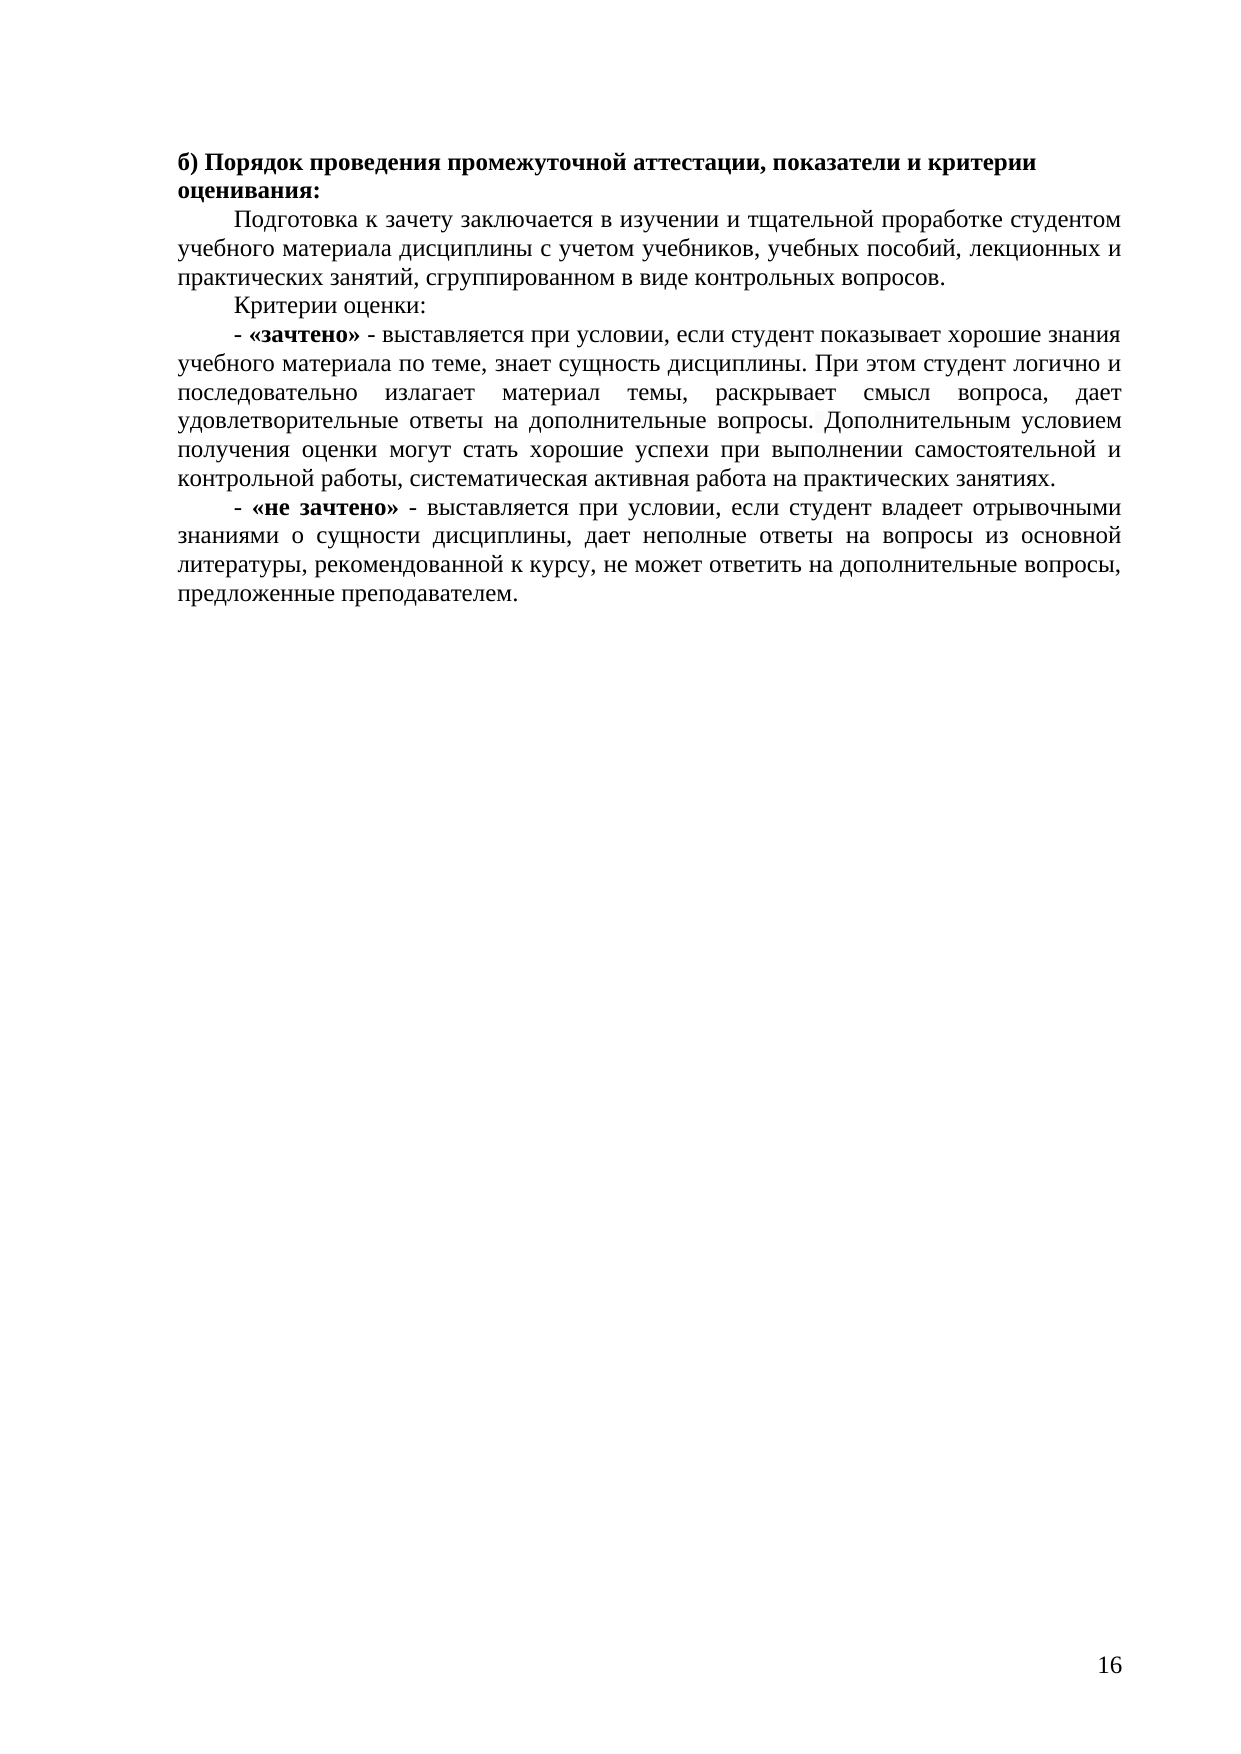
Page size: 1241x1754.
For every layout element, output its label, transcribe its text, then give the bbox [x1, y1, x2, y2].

text Подготовка к зачету заключается в изучении и тщательной проработке студентом учебного материала дисциплины с учетом учебников, учебных пособий, лекционных и практических занятий, сгруппированном в виде контрольных вопросов. [177, 204, 1122, 291]
text Критерии оценки: [177, 291, 1122, 319]
text б) Порядок проведения промежуточной аттестации, показатели и критерии оценивания: [177, 147, 1122, 204]
text - «не зачтено» - выставляется при условии, если студент владеет отрывочными знаниями о сущности дисциплины, дает неполные ответы на вопросы из основной литературы, рекомендованной к курсу, не может ответить на дополнительные вопросы, предложенные преподавателем. [177, 492, 1122, 607]
text - «зачтено» - выставляется при условии, если студент показывает хорошие знания учебного материала по теме, знает сущность дисциплины. При этом студент логично и последовательно излагает материал темы, раскрывает смысл вопроса, дает удовлетворительные ответы на дополнительные вопросы. Дополнительным условием получения оценки могут стать хорошие успехи при выполнении самостоятельной и контрольной работы, систематическая активная работа на практических занятиях. [177, 319, 1122, 492]
